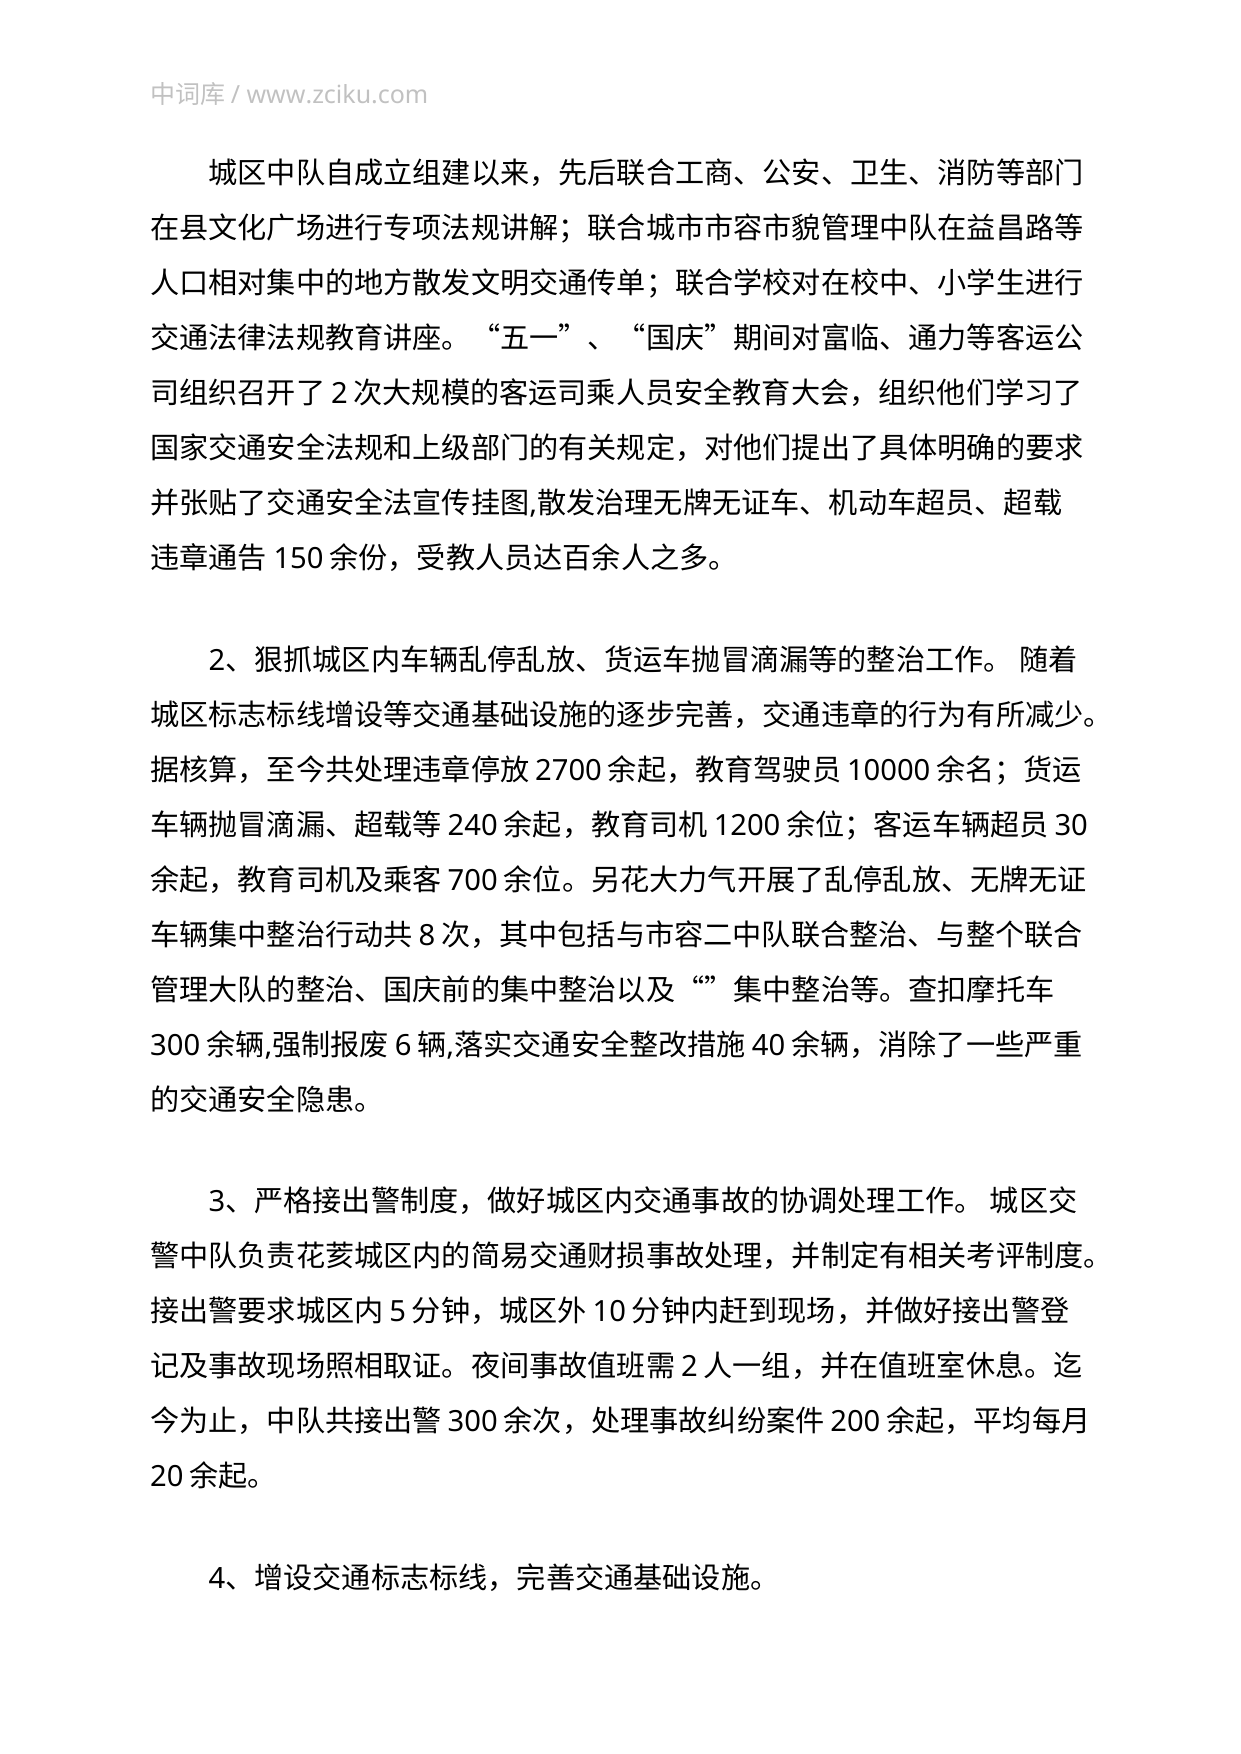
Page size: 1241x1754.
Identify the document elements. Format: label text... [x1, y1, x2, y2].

text 2、狠抓城区内车辆乱停乱放、货运车抛冒滴漏等的整治工作。 随着城区标志标线增设等交通基础设施的逐步完善，交通违章的行为有所减少。据核算，至今共处理违章停放2700余起，教育驾驶员10000余名；货运车辆抛冒滴漏、超载等240余起，教育司机1200余位；客运车辆超员30余起，教育司机及乘客700余位。另花大力气开展了乱停乱放、无牌无证车辆集中整治行动共8次，其中包括与市容二中队联合整治、与整个联合管理大队的整治、国庆前的集中整治以及“”集中整治等。查扣摩托车300余辆,强制报废6辆,落实交通安全整改措施40余辆，消除了一些严重的交通安全隐患。 [150, 636, 1090, 1118]
text 3、严格接出警制度，做好城区内交通事故的协调处理工作。 城区交警中队负责花荄城区内的简易交通财损事故处理，并制定有相关考评制度。接出警要求城区内5分钟，城区外10分钟内赶到现场，并做好接出警登记及事故现场照相取证。夜间事故值班需2人一组，并在值班室休息。迄今为止，中队共接出警300余次，处理事故纠纷案件200余起，平均每月20余起。 [150, 1178, 1090, 1495]
text 4、增设交通标志标线，完善交通基础设施。 [150, 1555, 1090, 1597]
text 城区中队自成立组建以来，先后联合工商、公安、卫生、消防等部门在县文化广场进行专项法规讲解；联合城市市容市貌管理中队在益昌路等人口相对集中的地方散发文明交通传单；联合学校对在校中、小学生进行交通法律法规教育讲座。“五一”、“国庆”期间对富临、通力等客运公司组织召开了2次大规模的客运司乘人员安全教育大会，组织他们学习了国家交通安全法规和上级部门的有关规定，对他们提出了具体明确的要求并张贴了交通安全法宣传挂图,散发治理无牌无证车、机动车超员、超载违章通告 150余份，受教人员达百余人之多。 [150, 150, 1090, 577]
